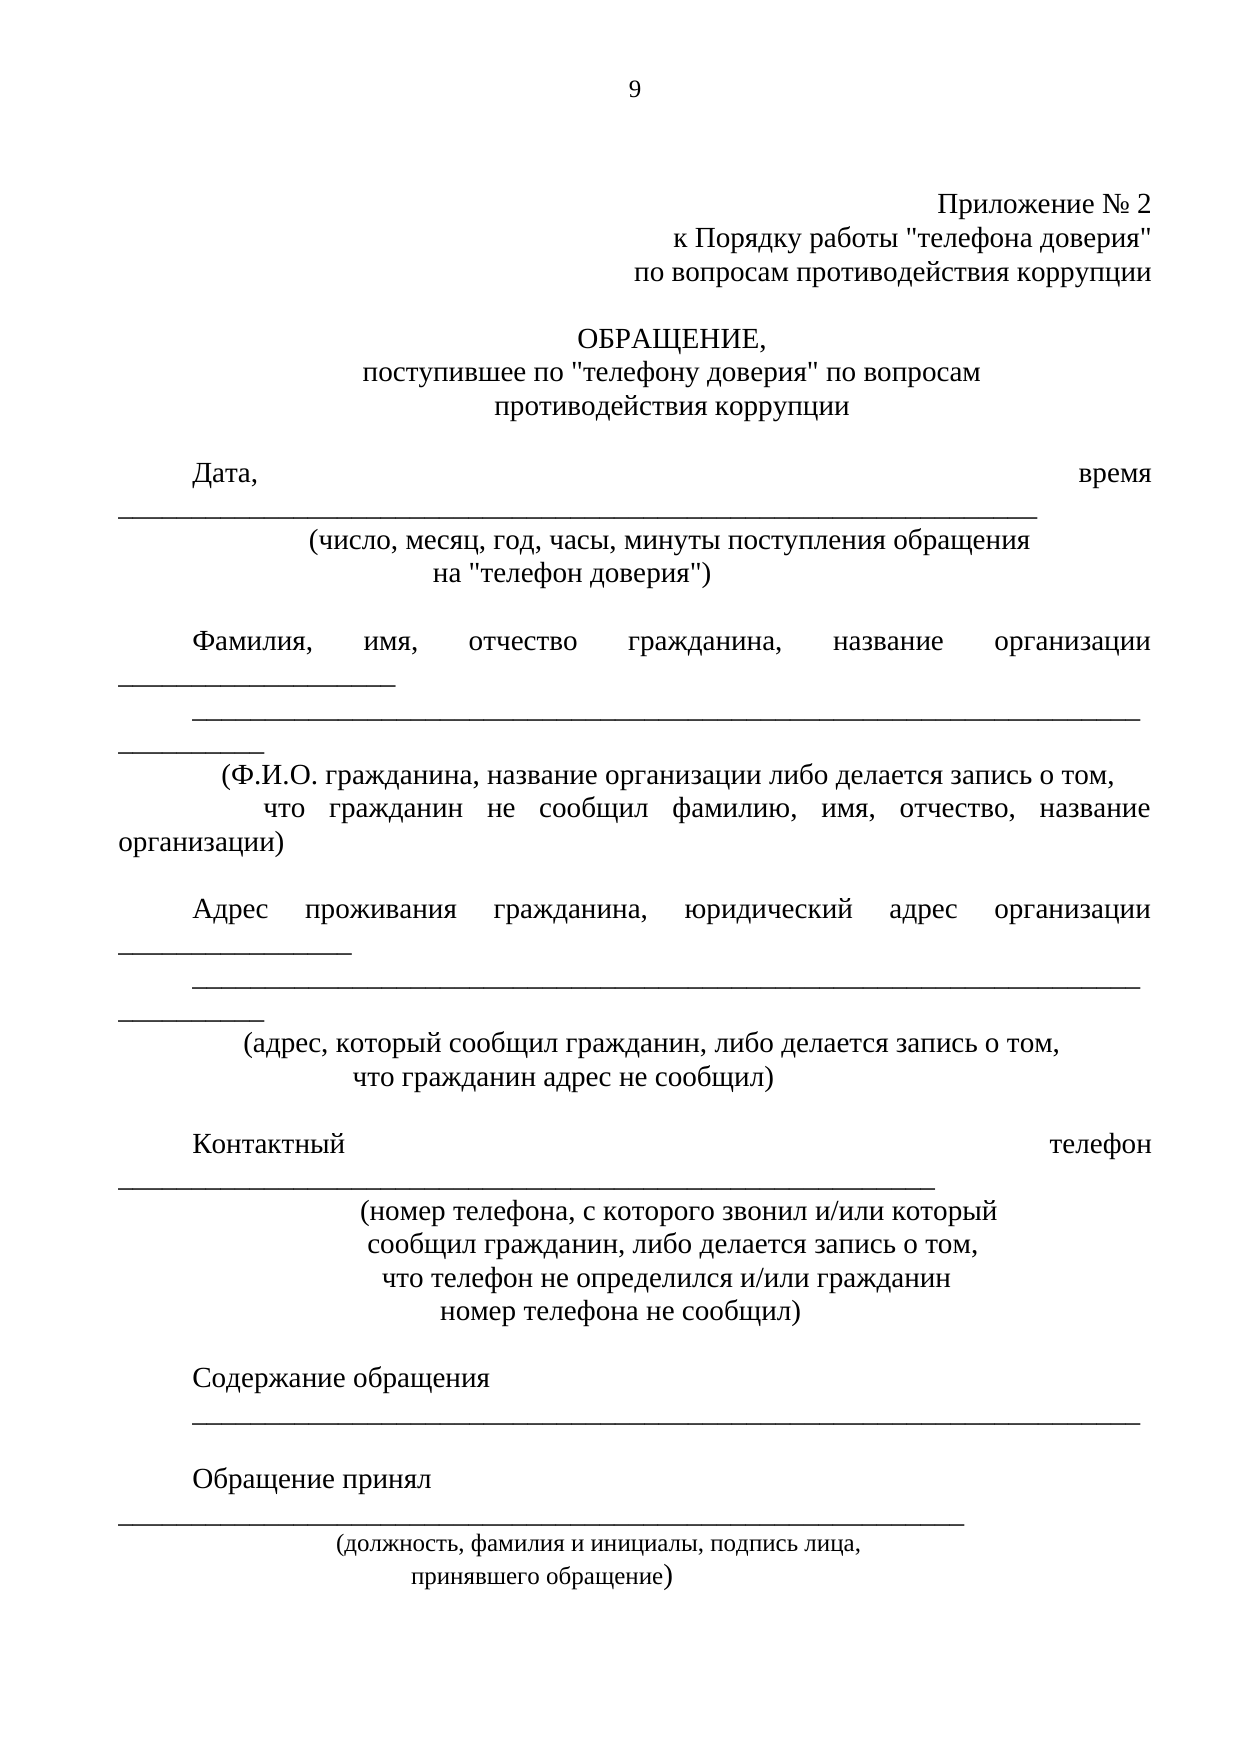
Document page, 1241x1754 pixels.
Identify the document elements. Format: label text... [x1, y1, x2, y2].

text противодействия коррупции [118, 388, 1152, 421]
text Фамилия, имя, отчество гражданина, название организации ___________________ [118, 623, 1152, 690]
text что гражданин адрес не сообщил) [118, 1059, 1152, 1092]
text что гражданин не сообщил фамилию, имя, отчество, название организации) [118, 790, 1152, 857]
text (должность, фамилия и инициалы, подпись лица, [118, 1528, 1152, 1557]
text что телефон не определился и/или гражданин [118, 1260, 1152, 1293]
text к Порядку работы "телефона доверия" [118, 220, 1152, 254]
text Дата, время _______________________________________________________________ [118, 455, 1152, 522]
text (Ф.И.О. гражданина, название организации либо делается запись о том, [118, 757, 1152, 790]
text по вопросам противодействия коррупции [118, 254, 1152, 287]
text сообщил гражданин, либо делается запись о том, [118, 1226, 1152, 1260]
text ___________________________________________________________________________ [118, 690, 1152, 757]
text Контактный телефон ________________________________________________________ [118, 1126, 1152, 1193]
text Обращение принял __________________________________________________________ [118, 1461, 1152, 1528]
text номер телефона не сообщил) [118, 1293, 1152, 1327]
text (номер телефона, с которого звонил и/или который [118, 1193, 1152, 1226]
text _________________________________________________________________ [118, 1394, 1152, 1428]
text ___________________________________________________________________________ [118, 958, 1152, 1025]
text на "телефон доверия") [118, 556, 1152, 589]
text принявшего обращение) [118, 1557, 1152, 1591]
text поступившее по "телефону доверия" по вопросам [118, 354, 1152, 388]
text ОБРАЩЕНИЕ, [118, 321, 1152, 354]
text Содержание обращения [118, 1361, 1152, 1394]
text Приложение № 2 [118, 187, 1152, 220]
text (адрес, который сообщил гражданин, либо делается запись о том, [118, 1025, 1152, 1059]
text (число, месяц, год, часы, минуты поступления обращения [118, 522, 1152, 556]
text Адрес проживания гражданина, юридический адрес организации ________________ [118, 891, 1152, 958]
